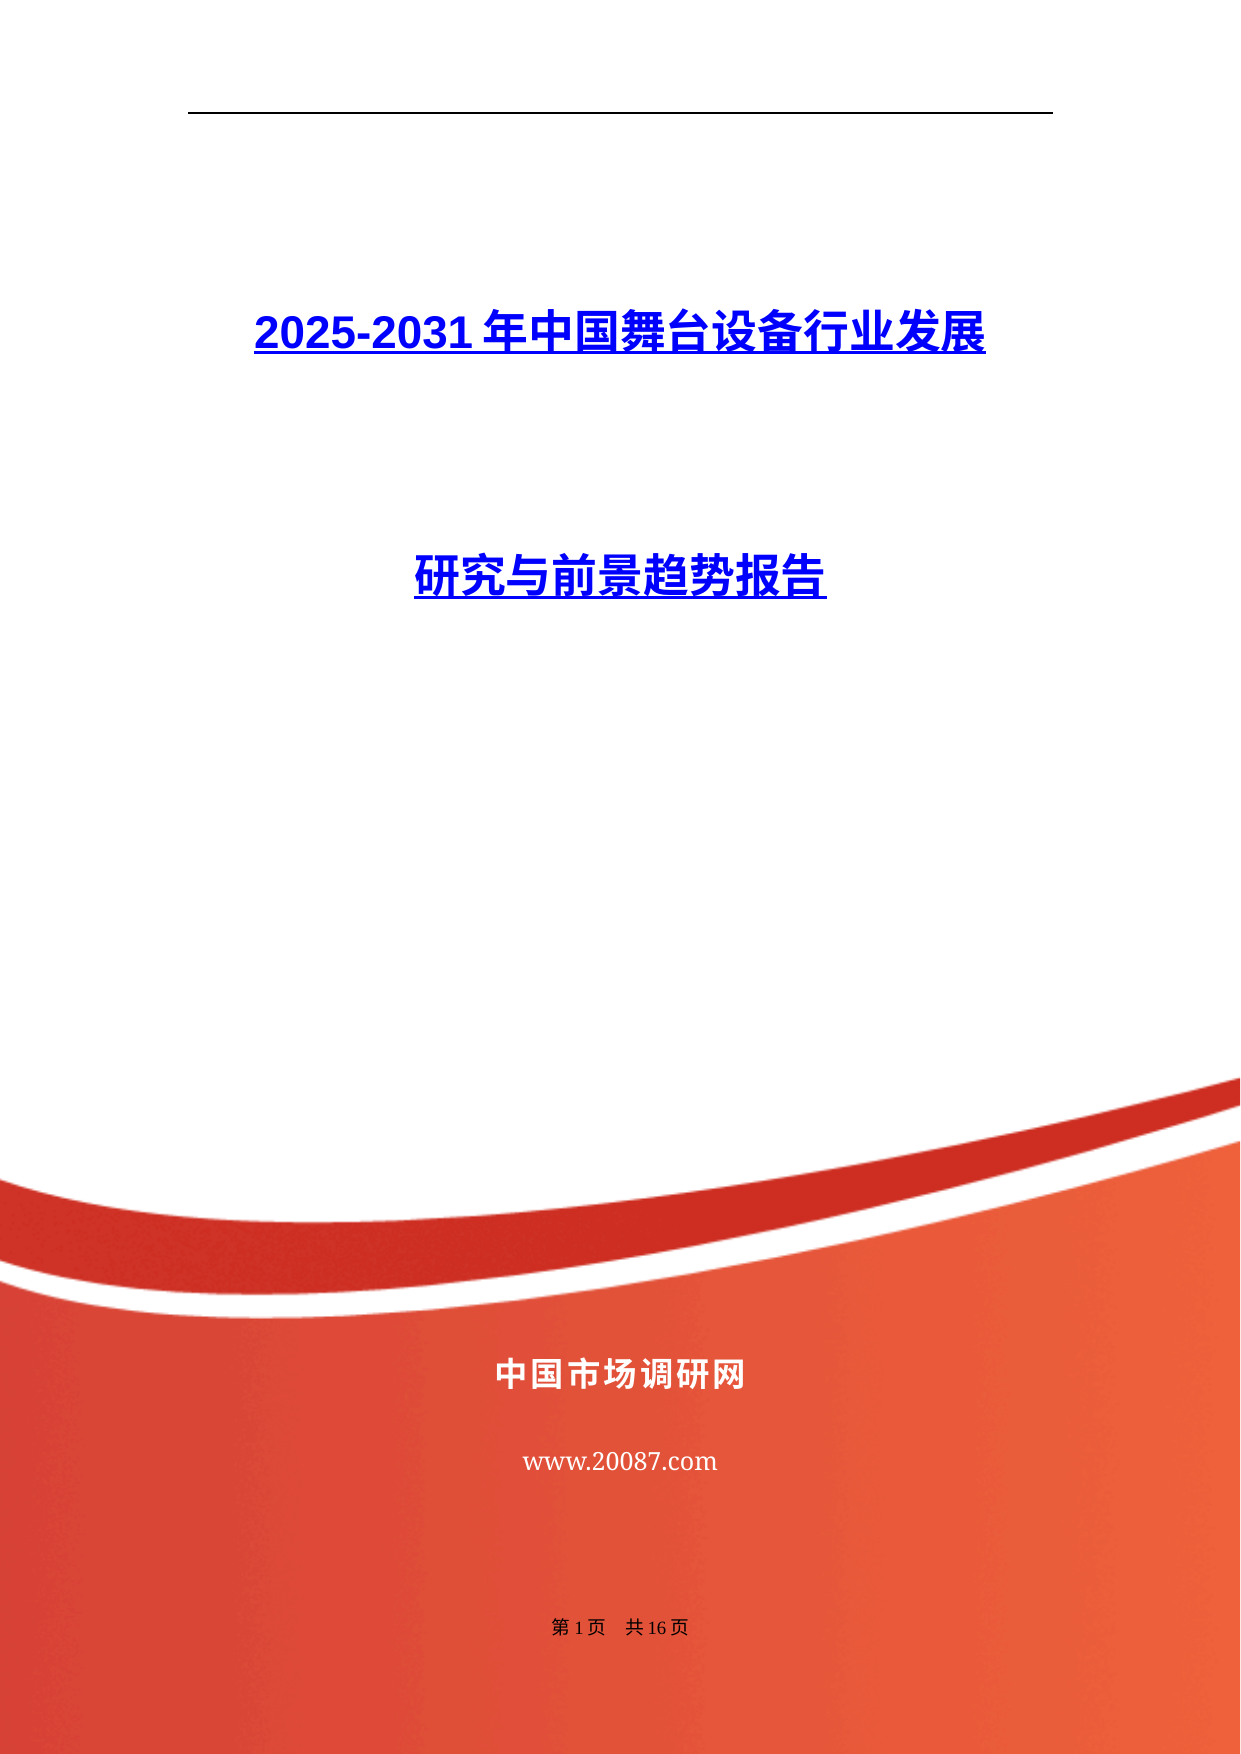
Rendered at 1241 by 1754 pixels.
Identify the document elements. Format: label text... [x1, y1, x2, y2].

picture [0, 1006, 1241, 1754]
table_header 2025-2031年中国舞台设备行业发展研究与前景趋势报告 [188, 207, 1053, 773]
text www.20087.com [187, 1428, 1053, 1493]
subtitle 中国市场调研网 [187, 1339, 1053, 1404]
